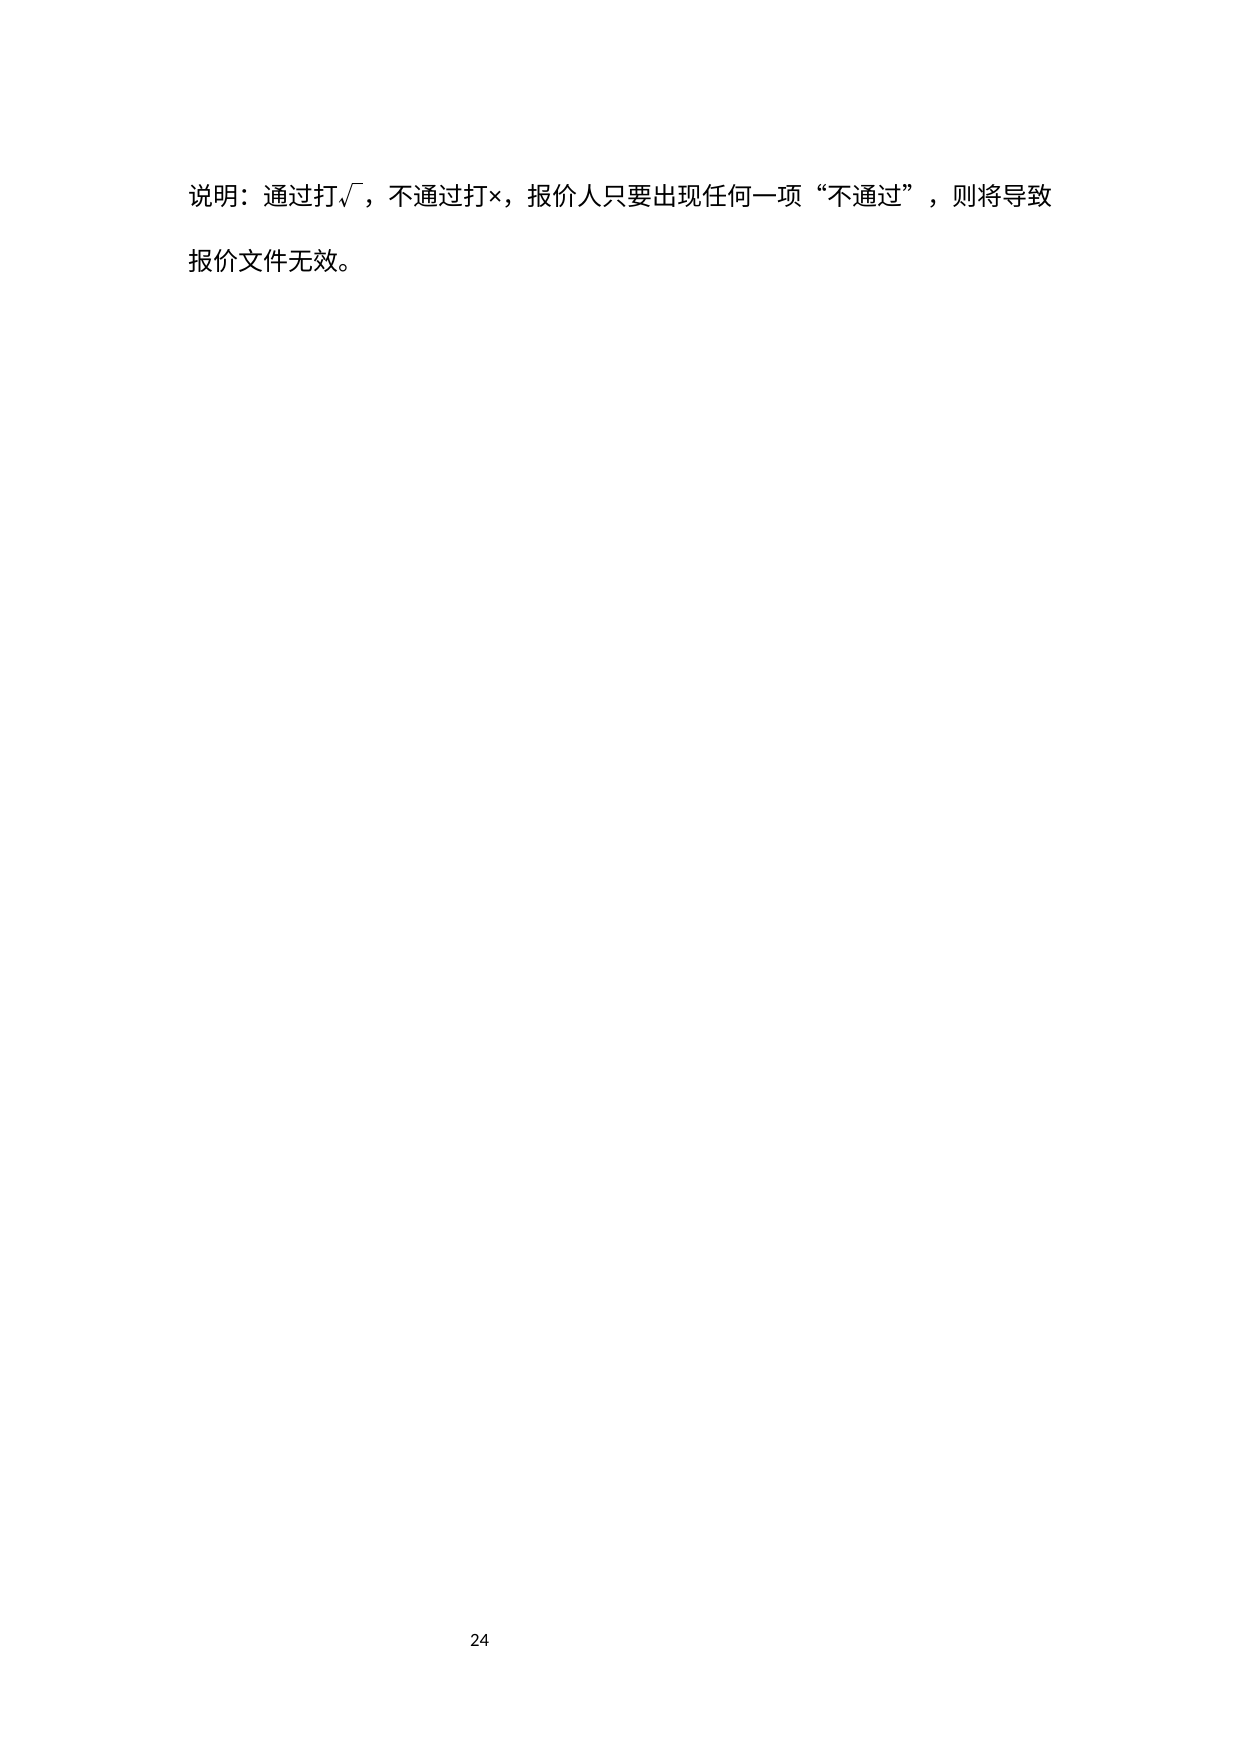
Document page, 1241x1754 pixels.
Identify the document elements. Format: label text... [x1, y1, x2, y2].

text 说明：通过打√，不通过打×，报价人只要出现任何一项“不通过”，则将导致报价文件无效。 [188, 162, 1052, 292]
